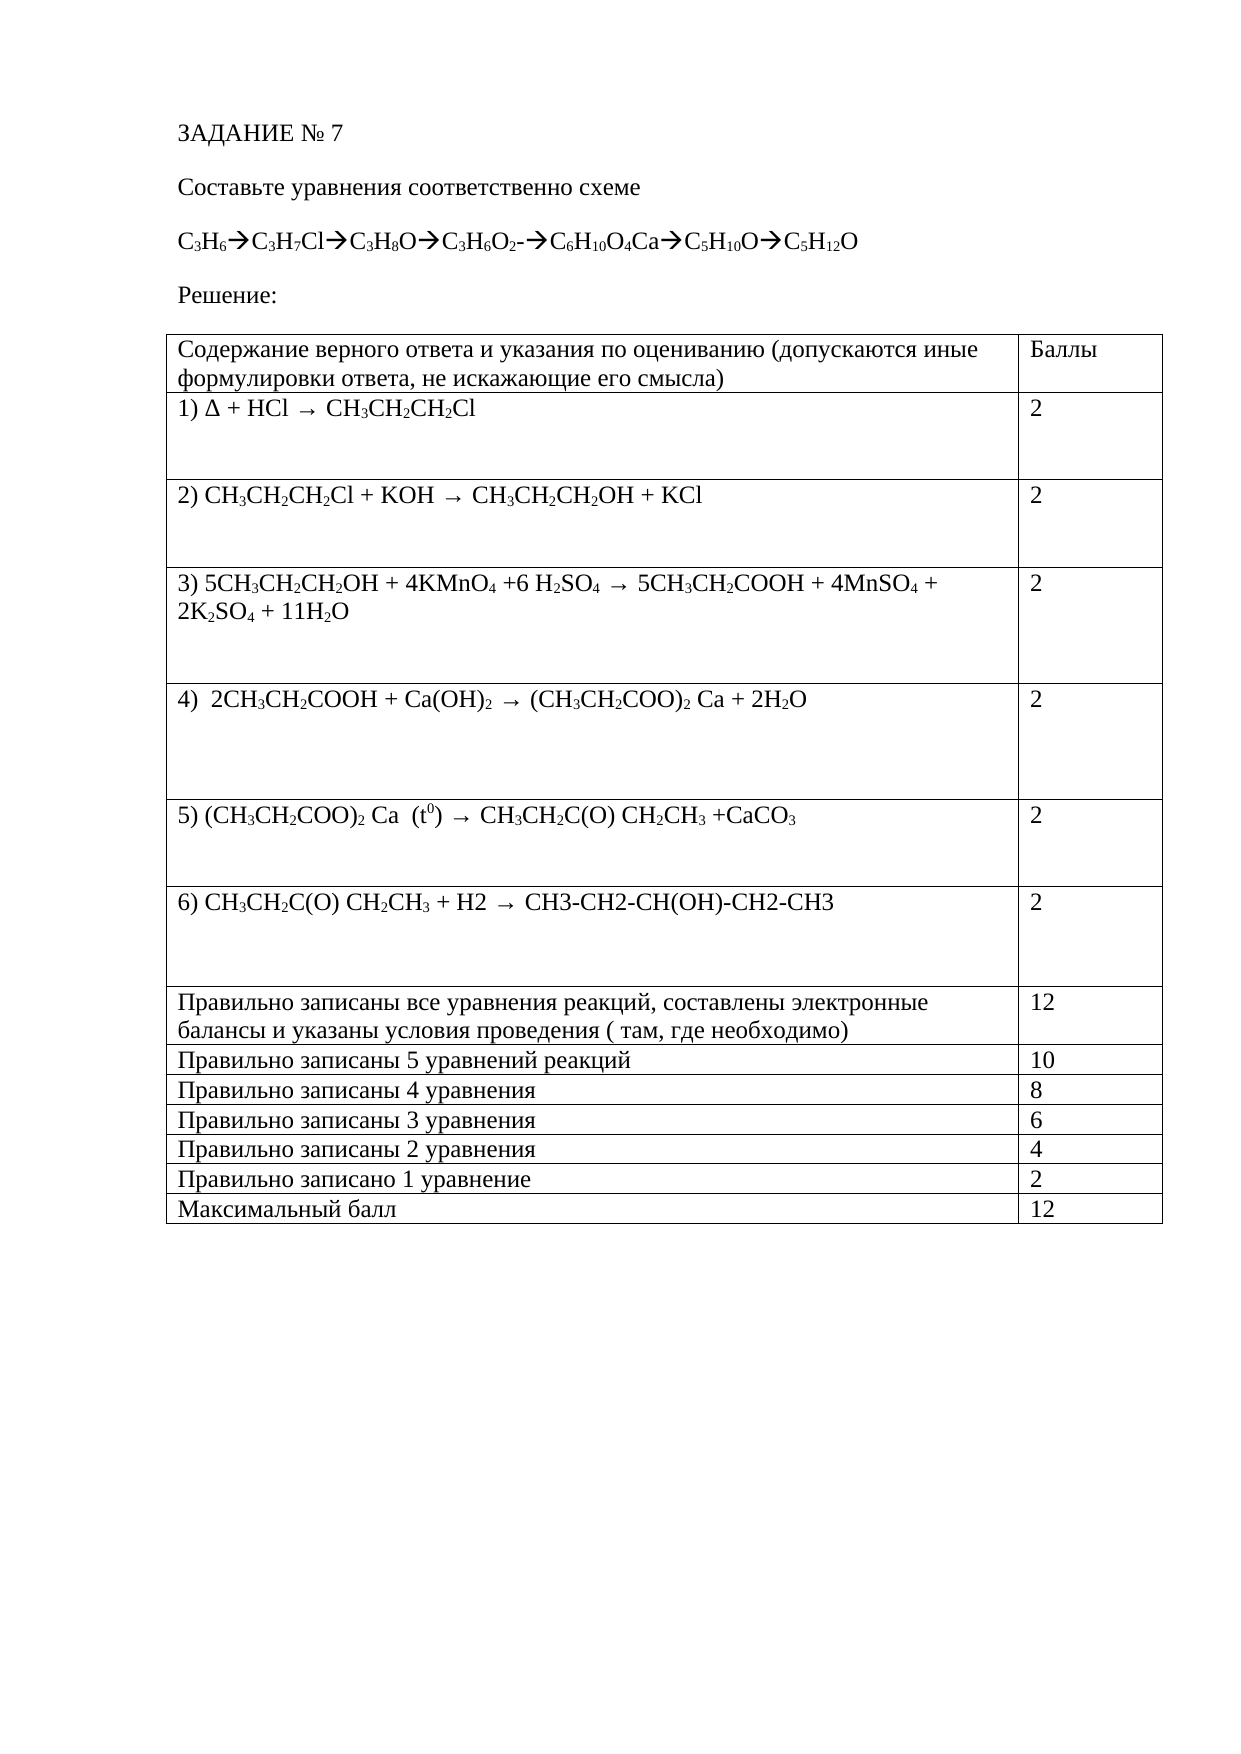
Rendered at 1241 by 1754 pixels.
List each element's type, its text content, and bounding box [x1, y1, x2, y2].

table_cell 2 [1019, 1164, 1162, 1193]
table_cell Максимальный балл [167, 1194, 1018, 1223]
text Составьте уравнения соответственно схеме [177, 172, 1152, 201]
table_header Содержание верного ответа и указания по оцениванию (допускаются иные формулировки ответа, не искажающие его смысла) [167, 335, 1018, 392]
table_cell Правильно записано 1 уравнение [167, 1164, 1018, 1193]
table_cell Правильно записаны 4 уравнения [167, 1075, 1018, 1104]
table_header Баллы [1019, 335, 1162, 392]
table_cell 8 [1019, 1075, 1162, 1104]
table_cell 6) CH3CH2C(O) CH2CH3 + Н2 → CН3-СН2-СН(ОН)-СН2-СН3 [167, 887, 1018, 986]
table_cell Правильно записаны 2 уравнения [167, 1135, 1018, 1163]
table_cell 2 [1019, 800, 1162, 886]
table_cell Правильно записаны 3 уравнения [167, 1105, 1018, 1133]
text Решение: [177, 280, 1152, 308]
table_cell 6 [1019, 1105, 1162, 1133]
table_cell 5) (CH3CH2COO)2 Ca (t0) → CH3CH2C(O) CH2CH3 +CaCO3 [167, 800, 1018, 886]
table_cell 12 [1019, 1194, 1162, 1223]
table_cell 2) CH3CH2CH2Cl + KOH → CH3CH2CH2OH + KCl [167, 480, 1018, 567]
table_cell 12 [1019, 987, 1162, 1044]
table_cell 2 [1019, 568, 1162, 683]
table_cell 2 [1019, 393, 1162, 479]
table_cell 4) 2CH3CH2COOH + Ca(OH)2 → (CH3CH2COO)2 Ca + 2H2O [167, 684, 1018, 799]
text C3H6C3H7ClC3H8OC3H6O2-C6H10O4CaC5H10OC5H12O [177, 226, 1152, 254]
text ЗАДАНИЕ № 7 [177, 118, 1152, 147]
table_cell Правильно записаны 5 уравнений реакций [167, 1045, 1018, 1074]
table_cell 2 [1019, 684, 1162, 799]
table_cell 10 [1019, 1045, 1162, 1074]
table_cell 2 [1019, 887, 1162, 986]
table_cell Правильно записаны все уравнения реакций, составлены электронные балансы и указаны условия проведения ( там, где необходимо) [167, 987, 1018, 1044]
table_cell 2 [1019, 480, 1162, 567]
table_cell 1) Δ + HCl → CH3CH2CH2Cl [167, 393, 1018, 479]
table_cell 3) 5CH3CH2CH2OH + 4KMnO4 +6 H2SO4 → 5CH3CH2COOH + 4MnSO4 + 2K2SO4 + 11H2O [167, 568, 1018, 683]
table_cell 4 [1019, 1135, 1162, 1163]
